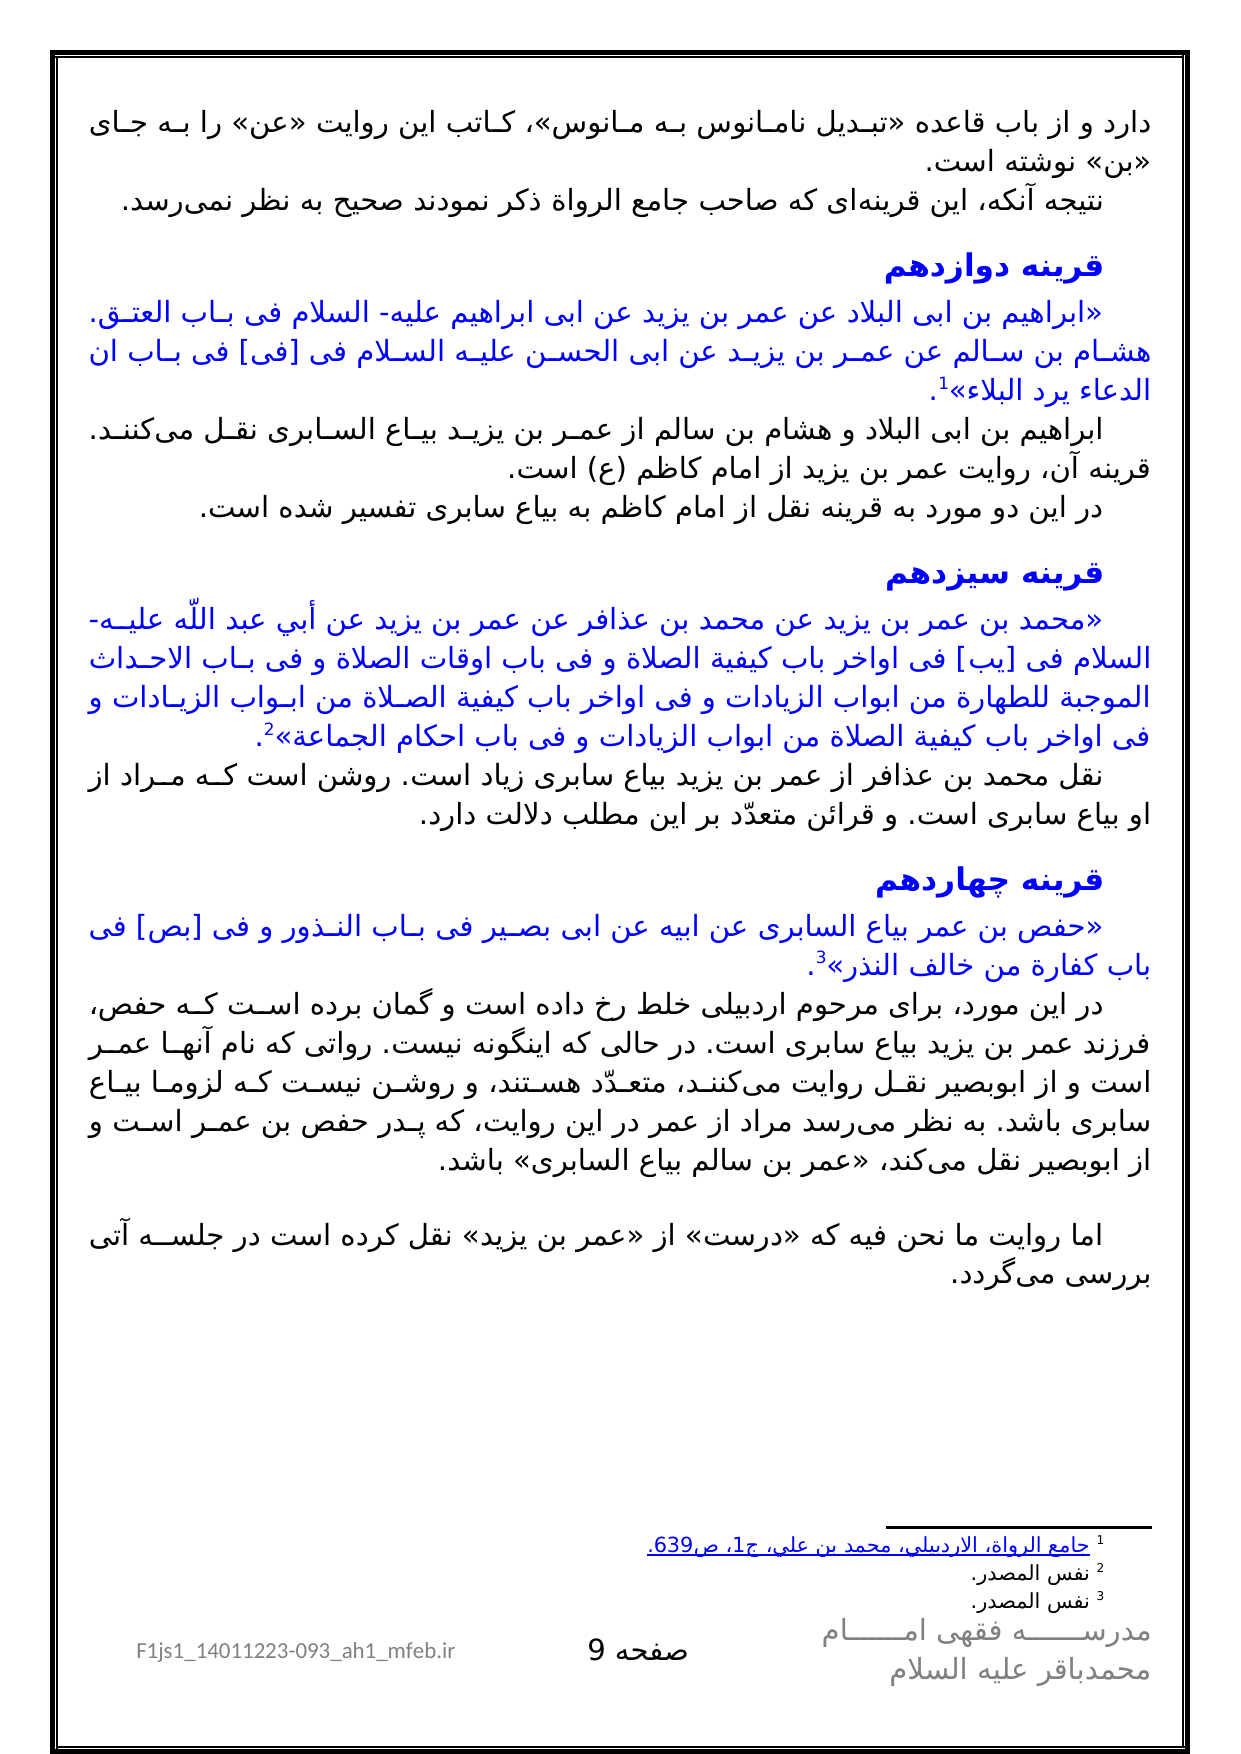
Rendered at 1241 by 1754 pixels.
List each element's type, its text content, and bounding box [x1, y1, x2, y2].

text «ابراهيم بن ابى البلاد عن عمر بن يزيد عن ابى ابراهيم عليه- السلام فى باب العتق. هشام بن سالم عن عمر بن يزيد عن ابى الحسن عليه السلام فى [فى‌] فى باب ان الدعاء يرد البلاء». [89, 296, 1152, 407]
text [89, 106, 1152, 179]
text ابراهیم بن ابی البلاد و هشام بن سالم از عمر بن یزید بیاع السابری نقل می‌کنند. قرینه آن، روایت عمر بن یزید از امام کاظم (ع) است. [89, 412, 1152, 485]
text نتیجه آنکه، این قرینه‌ای که صاحب جامع الرواة‌ ذکر نمودند صحیح به نظر نمی‌رسد. [89, 184, 1152, 218]
subtitle قرینه چهاردهم [89, 861, 1152, 897]
subtitle قرینه سیزدهم [89, 554, 1152, 591]
text «محمد بن عمر بن يزيد عن محمد بن عذافر عن عمر بن يزيد عن أبي عبد اللّه عليه- السلام فى [يب‌] فى اواخر باب كيفية الصلاة و فى باب اوقات الصلاة و فى باب الاحداث الموجبة للطهارة من ابواب الزيادات و فى اواخر باب كيفية الصلاة من ابواب الزيادات و فى اواخر باب كيفية الصلاة من ابواب الزيادات و فى باب احكام الجماعة». [89, 602, 1152, 753]
text در این دو مورد به قرینه نقل از امام کاظم به بیاع سابری تفسیر شده است. [89, 490, 1152, 524]
subtitle قرینه دوازدهم [89, 248, 1152, 284]
text «حفص بن عمر بياع السابرى عن ابيه عن ابى بصير فى باب النذور و فى [بص‌] فى باب كفارة من خالف النذر». [89, 909, 1152, 982]
text در این مورد، برای مرحوم اردبیلی خلط رخ داده است و گمان برده است که حفص، فرزند عمر بن یزید بیاع سابری است. در حالی که اینگونه نیست. رواتی که نام آنها عمر است و از ابوبصیر نقل روایت می‌کنند، متعدّد هستند، و روشن نیست که لزوما بیاع سابری باشد. به نظر می‌رسد مراد از عمر در این روایت، که پدر حفص بن عمر است و از ابوبصیر نقل می‌کند، «عمر بن سالم بیاع السابری» باشد. [89, 987, 1152, 1177]
text نقل محمد بن عذافر از عمر بن یزید بیاع سابری زیاد است. روشن است که مراد از او بیاع سابری است. و قرائن متعدّد بر این مطلب دلالت دارد. [89, 758, 1152, 831]
text اما روایت ما نحن فیه که «درست» از «عمر بن یزید» نقل کرده است در جلسه آتی بررسی می‌گردد. [89, 1218, 1152, 1291]
